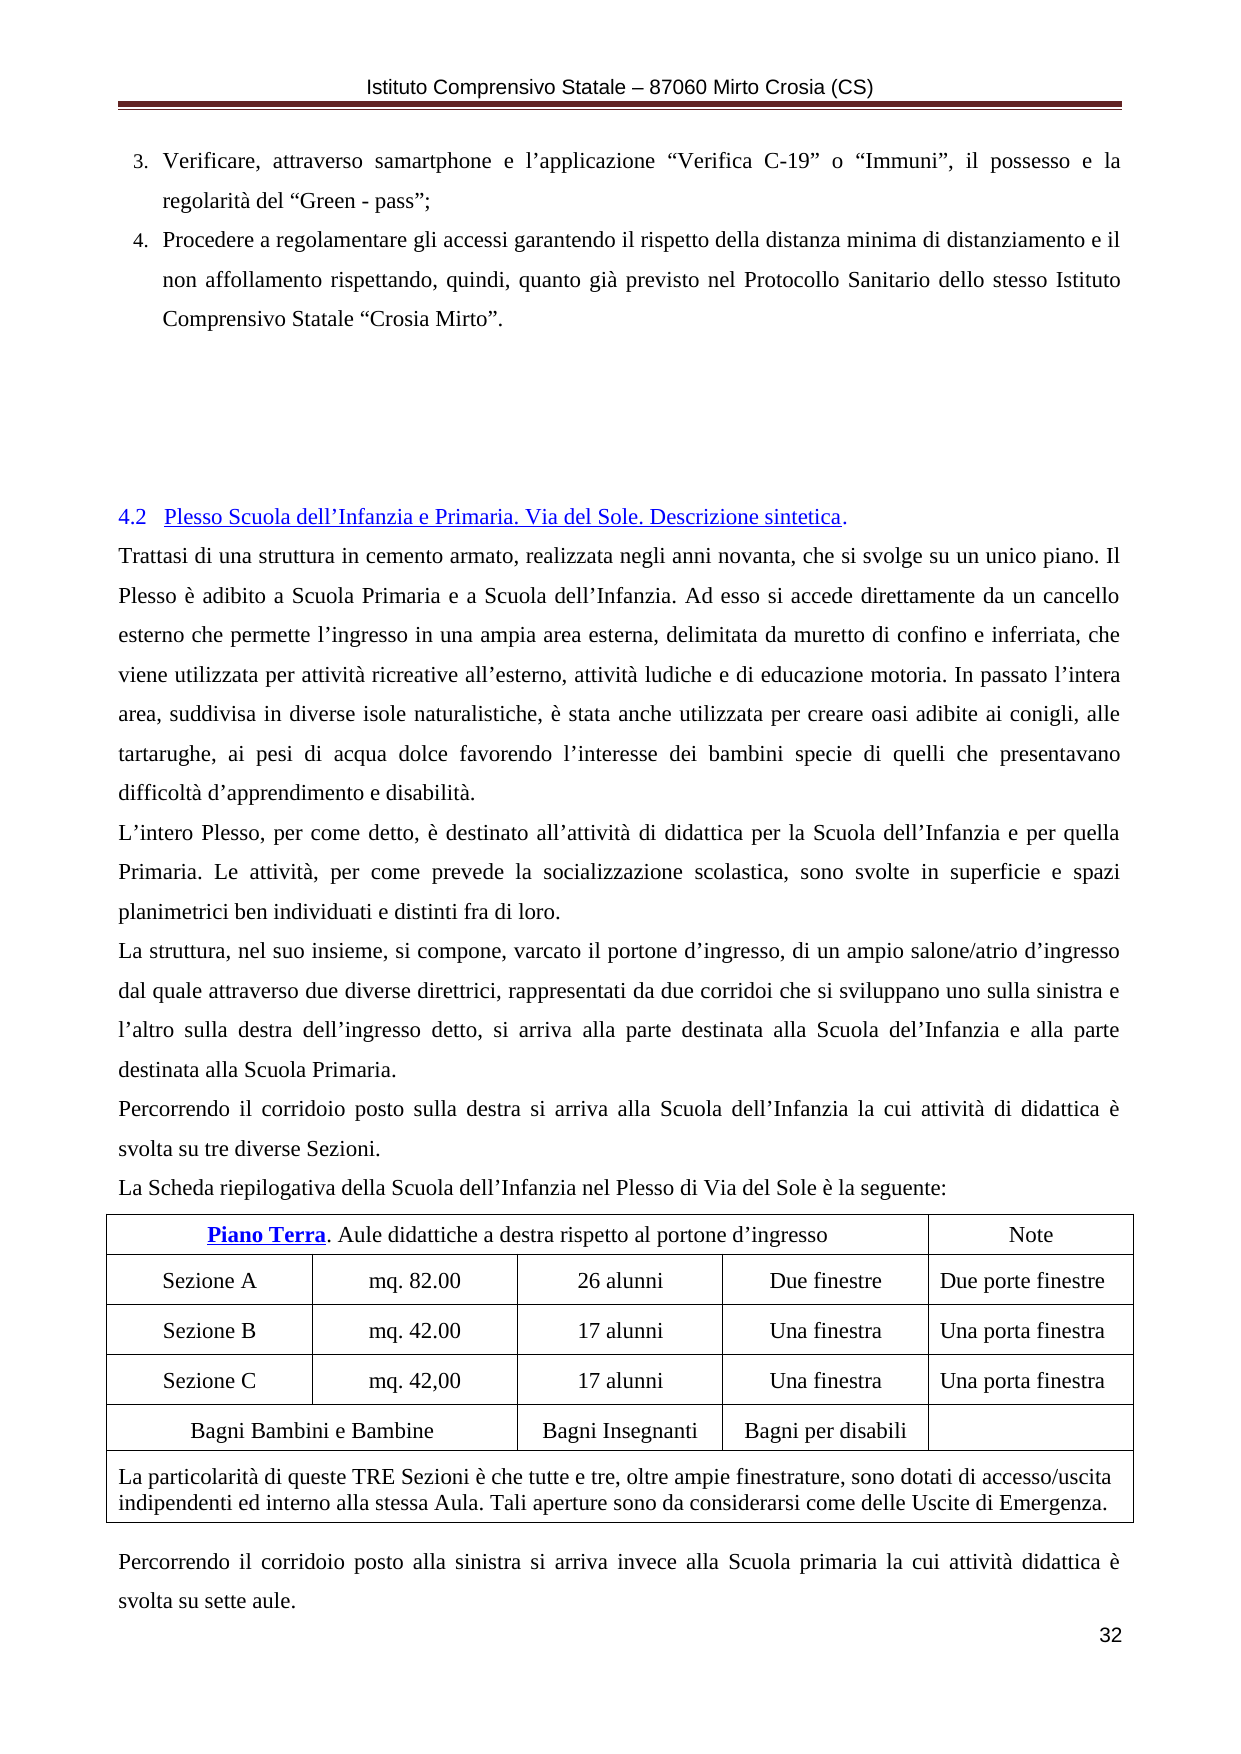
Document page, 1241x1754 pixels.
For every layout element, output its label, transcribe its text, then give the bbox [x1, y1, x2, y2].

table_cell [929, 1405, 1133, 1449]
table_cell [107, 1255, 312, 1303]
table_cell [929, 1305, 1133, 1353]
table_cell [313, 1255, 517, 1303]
list Verificare, attraverso samartphone e l’applicazione “Verifica C-19” o “Immuni”, il possesso e la regolarità del “Green - pass”; [133, 148, 1122, 213]
text Percorrendo il corridoio posto sulla destra si arriva alla Scuola dell’Infanzia la cui attività di didattica è svolta su tre diverse Sezioni. [118, 1095, 1122, 1161]
text Trattasi di una struttura in cemento armato, realizzata negli anni novanta, che si svolge su un unico piano. Il Plesso è adibito a Scuola Primaria e a Scuola dell’Infanzia. Ad esso si accede direttamente da un cancello esterno che permette l’ingresso in una ampia area esterna, delimitata da muretto di confino e inferriata, che viene utilizzata per attività ricreative all’esterno, attività ludiche e di educazione motoria. In passato l’intera area, suddivisa in diverse isole naturalistiche, è stata anche utilizzata per creare oasi adibite ai conigli, alle tartarughe, ai pesi di acqua dolce favorendo l’interesse dei bambini specie di quelli che presentavano difficoltà d’apprendimento e disabilità. [118, 542, 1122, 806]
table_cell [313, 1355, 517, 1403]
text 4.2 Plesso Scuola dell’Infanzia e Primaria. Via del Sole. Descrizione sintetica. [118, 503, 1122, 529]
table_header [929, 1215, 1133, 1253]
text L’intero Plesso, per come detto, è destinato all’attività di didattica per la Scuola dell’Infanzia e per quella Primaria. Le attività, per come prevede la socializzazione scolastica, sono svolte in superficie e spazi planimetrici ben individuati e distinti fra di loro. [118, 819, 1122, 924]
text Percorrendo il corridoio posto alla sinistra si arriva invece alla Scuola primaria la cui attività didattica è svolta su sette aule. [118, 1548, 1122, 1614]
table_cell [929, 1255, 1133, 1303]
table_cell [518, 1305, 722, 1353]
text La struttura, nel suo insieme, si compone, varcato il portone d’ingresso, di un ampio salone/atrio d’ingresso dal quale attraverso due diverse direttrici, rappresentati da due corridoi che si sviluppano uno sulla sinistra e l’altro sulla destra dell’ingresso detto, si arriva alla parte destinata alla Scuola del’Infanzia e alla parte destinata alla Scuola Primaria. [118, 937, 1122, 1082]
list Procedere a regolamentare gli accessi garantendo il rispetto della distanza minima di distanziamento e il non affollamento rispettando, quindi, quanto già previsto nel Protocollo Sanitario dello stesso Istituto Comprensivo Statale “Crosia Mirto”. [133, 227, 1122, 332]
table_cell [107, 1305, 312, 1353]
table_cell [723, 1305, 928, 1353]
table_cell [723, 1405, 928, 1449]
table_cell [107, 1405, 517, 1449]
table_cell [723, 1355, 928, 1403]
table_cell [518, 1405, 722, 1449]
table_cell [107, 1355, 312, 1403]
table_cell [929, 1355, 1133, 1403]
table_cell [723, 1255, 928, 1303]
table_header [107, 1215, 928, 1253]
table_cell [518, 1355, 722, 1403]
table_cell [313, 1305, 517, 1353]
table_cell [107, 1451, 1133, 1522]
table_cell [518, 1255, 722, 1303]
text La Scheda riepilogativa della Scuola dell’Infanzia nel Plesso di Via del Sole è la seguente: [118, 1174, 1122, 1200]
